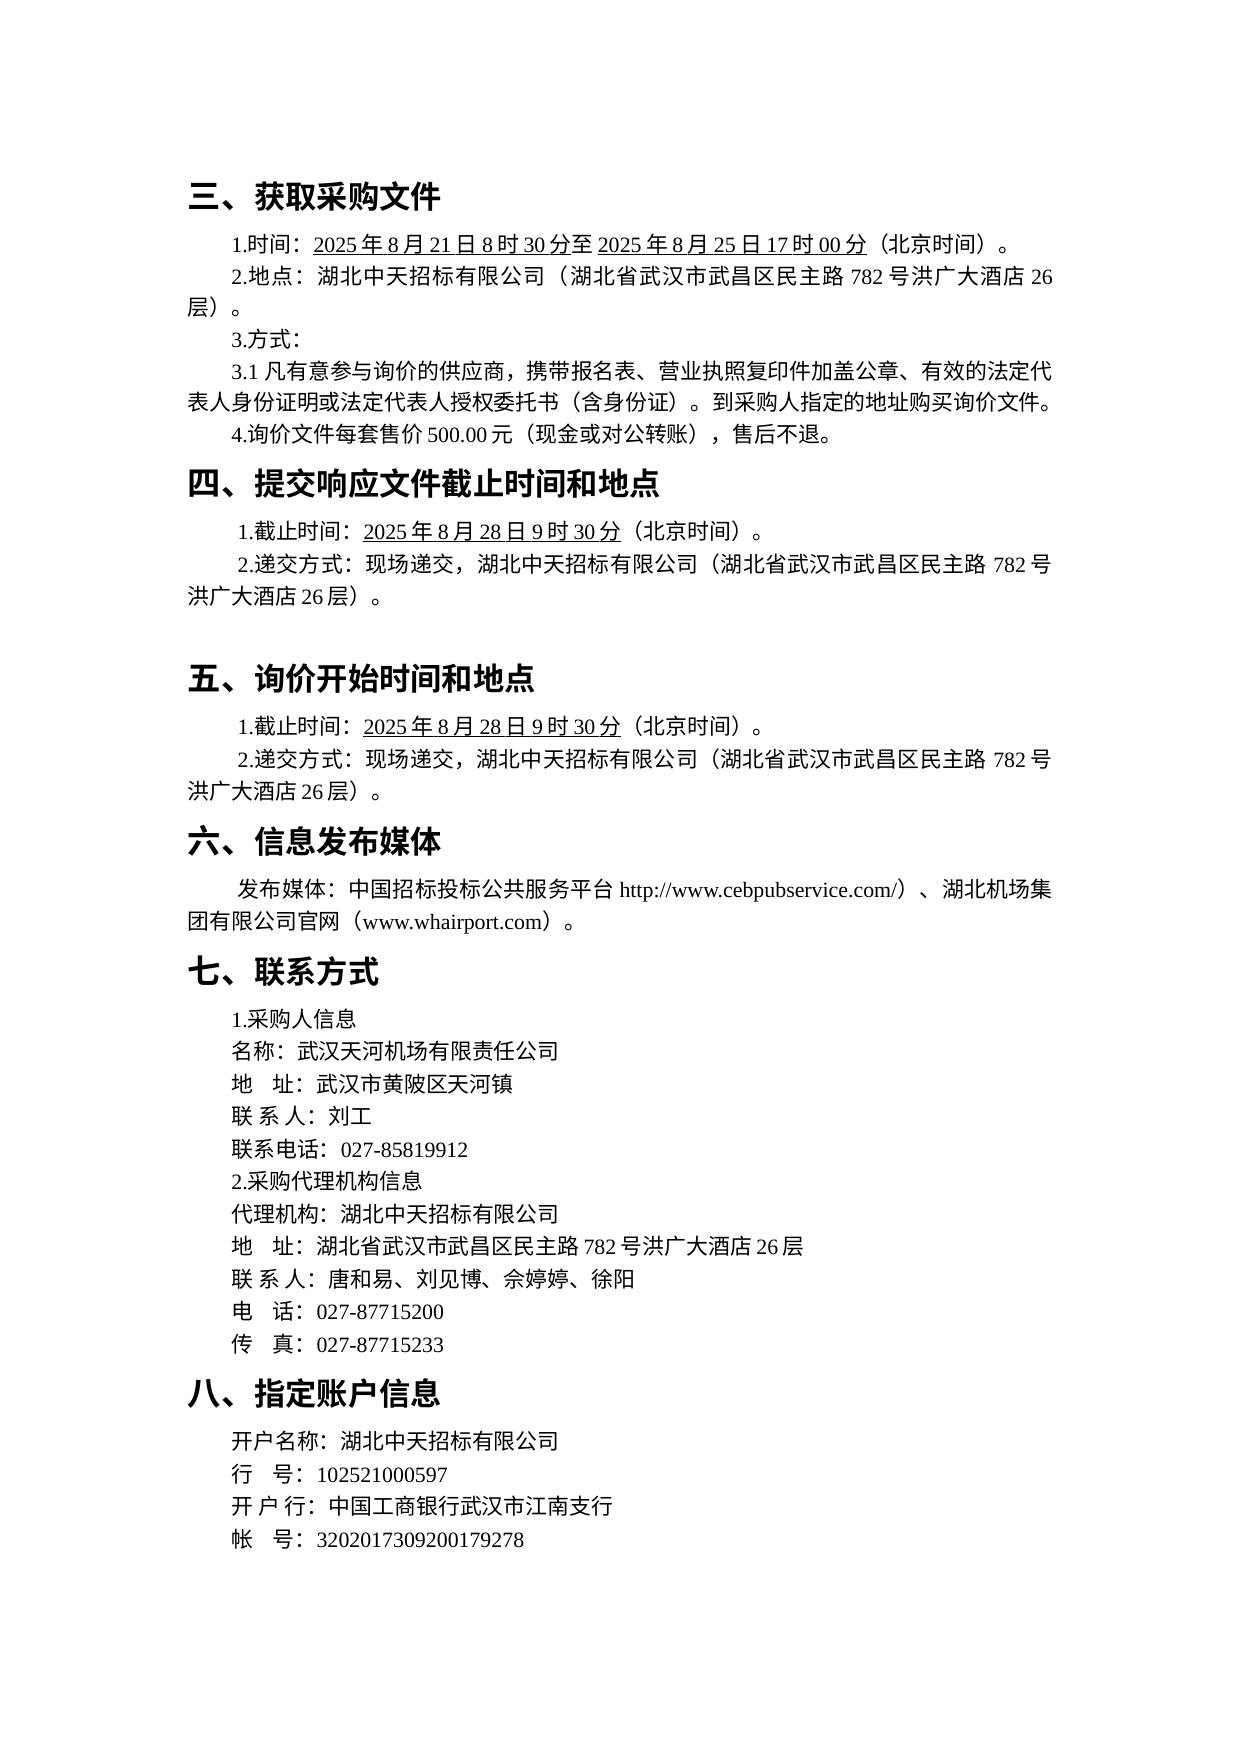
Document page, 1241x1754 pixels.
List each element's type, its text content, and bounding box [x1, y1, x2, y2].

text 1.截止时间：2025年8月28日9时30分（北京时间）。 [187, 514, 1053, 546]
text 2.递交方式：现场递交，湖北中天招标有限公司（湖北省武汉市武昌区民主路782号洪广大酒店26层）。 [187, 546, 1053, 611]
text 2.采购代理机构信息 [187, 1164, 1053, 1196]
subtitle 六、信息发布媒体 [187, 806, 1053, 871]
subtitle 三、获取采购文件 [187, 162, 1053, 227]
text 发布媒体：中国招标投标公共服务平台http://www.cebpubservice.com/）、湖北机场集团有限公司官网（www.whairport.com）。 [187, 871, 1053, 936]
text 联 系 人：唐和易、刘见博、佘婷婷、徐阳 [187, 1261, 1053, 1294]
text 2.递交方式：现场递交，湖北中天招标有限公司（湖北省武汉市武昌区民主路782号洪广大酒店26层）。 [187, 741, 1053, 806]
text 传 真：027-87715233 [187, 1326, 1053, 1359]
subtitle 八、指定账户信息 [187, 1359, 1053, 1424]
text 开户名称：湖北中天招标有限公司 [187, 1424, 1053, 1456]
text 联系电话：027-85819912 [187, 1131, 1053, 1164]
text 帐 号：3202017309200179278 [187, 1521, 1053, 1554]
text 1.时间：2025年8月21日8时30分至2025年8月25日17时00分（北京时间）。 [187, 227, 1053, 259]
text 地 址：湖北省武汉市武昌区民主路782号洪广大酒店26层 [187, 1229, 1053, 1261]
text 名称：武汉天河机场有限责任公司 [187, 1034, 1053, 1066]
text 地 址：武汉市黄陂区天河镇 [187, 1066, 1053, 1099]
subtitle 五、询价开始时间和地点 [187, 644, 1053, 709]
text 代理机构：湖北中天招标有限公司 [187, 1196, 1053, 1229]
subtitle 四、提交响应文件截止时间和地点 [187, 449, 1053, 514]
text 开 户 行：中国工商银行武汉市江南支行 [187, 1489, 1053, 1521]
text 行 号：102521000597 [187, 1456, 1053, 1489]
text 电 话：027-87715200 [187, 1294, 1053, 1326]
text 1.采购人信息 [187, 1001, 1053, 1034]
subtitle 七、联系方式 [187, 936, 1053, 1001]
text 3.方式： [187, 322, 1053, 354]
text 1.截止时间：2025年8月28日9时30分（北京时间）。 [187, 709, 1053, 741]
text 2.地点：湖北中天招标有限公司（湖北省武汉市武昌区民主路782号洪广大酒店26层）。 [187, 259, 1053, 322]
text 联 系 人：刘工 [187, 1099, 1053, 1131]
text 3.1 凡有意参与询价的供应商，携带报名表、营业执照复印件加盖公章、有效的法定代表人身份证明或法定代表人授权委托书（含身份证）。到采购人指定的地址购买询价文件。 [187, 354, 1053, 417]
text 4.询价文件每套售价500.00元（现金或对公转账），售后不退。 [187, 417, 1053, 449]
